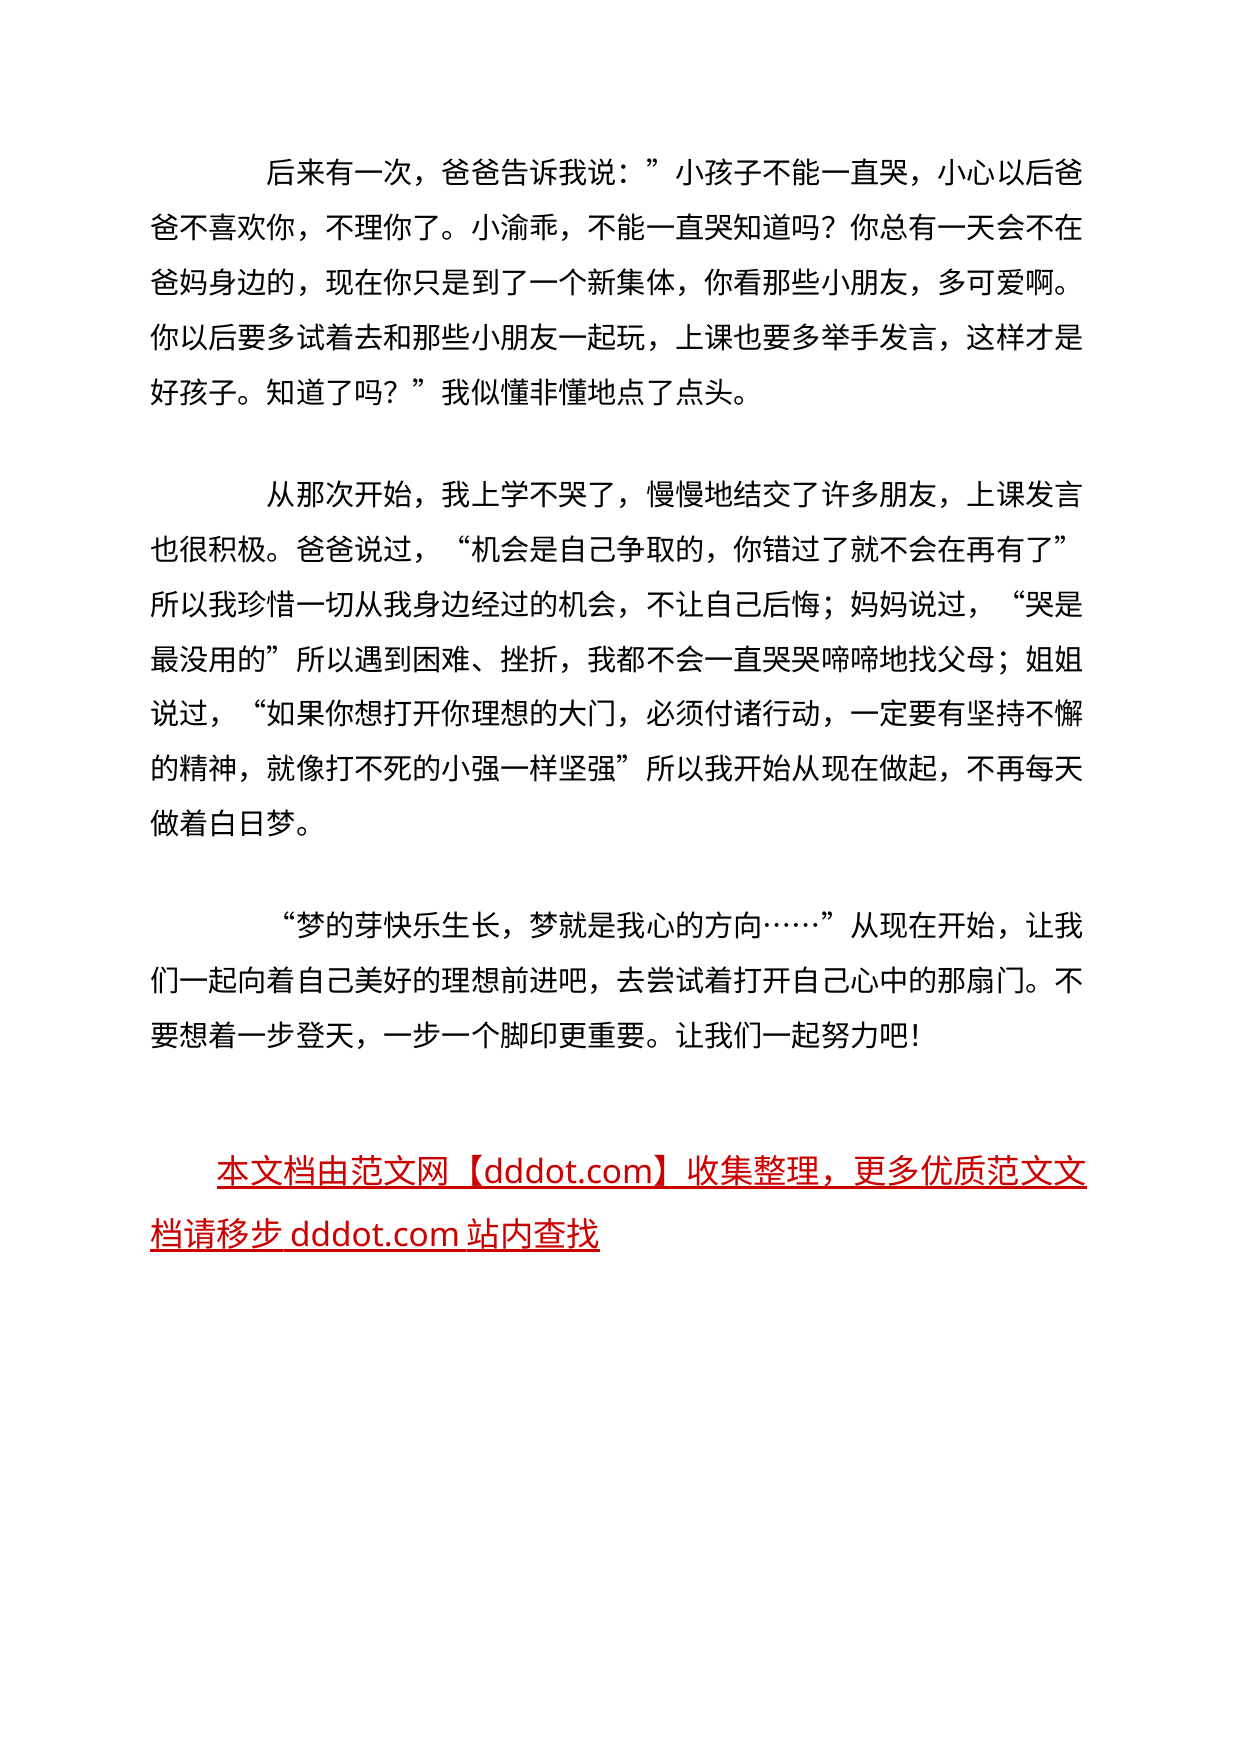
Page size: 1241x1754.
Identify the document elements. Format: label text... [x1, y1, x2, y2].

text 后来有一次，爸爸告诉我说：”小孩子不能一直哭，小心以后爸爸不喜欢你，不理你了。小渝乖，不能一直哭知道吗？你总有一天会不在爸妈身边的，现在你只是到了一个新集体，你看那些小朋友，多可爱啊。你以后要多试着去和那些小朋友一起玩，上课也要多举手发言，这样才是好孩子。知道了吗？”我似懂非懂地点了点头。 [150, 150, 1090, 412]
text 本文档由范文网【dddot.com】收集整理，更多优质范文文档请移步dddot.com站内查找 [150, 1145, 1090, 1257]
text “梦的芽快乐生长，梦就是我心的方向……”从现在开始，让我们一起向着自己美好的理想前进吧，去尝试着打开自己心中的那扇门。不要想着一步登天，一步一个脚印更重要。让我们一起努力吧！ [150, 902, 1090, 1054]
text 从那次开始，我上学不哭了，慢慢地结交了许多朋友，上课发言也很积极。爸爸说过，“机会是自己争取的，你错过了就不会在再有了”所以我珍惜一切从我身边经过的机会，不让自己后悔；妈妈说过，“哭是最没用的”所以遇到困难、挫折，我都不会一直哭哭啼啼地找父母；姐姐说过，“如果你想打开你理想的大门，必须付诸行动，一定要有坚持不懈的精神，就像打不死的小强一样坚强”所以我开始从现在做起，不再每天做着白日梦。 [150, 471, 1090, 843]
